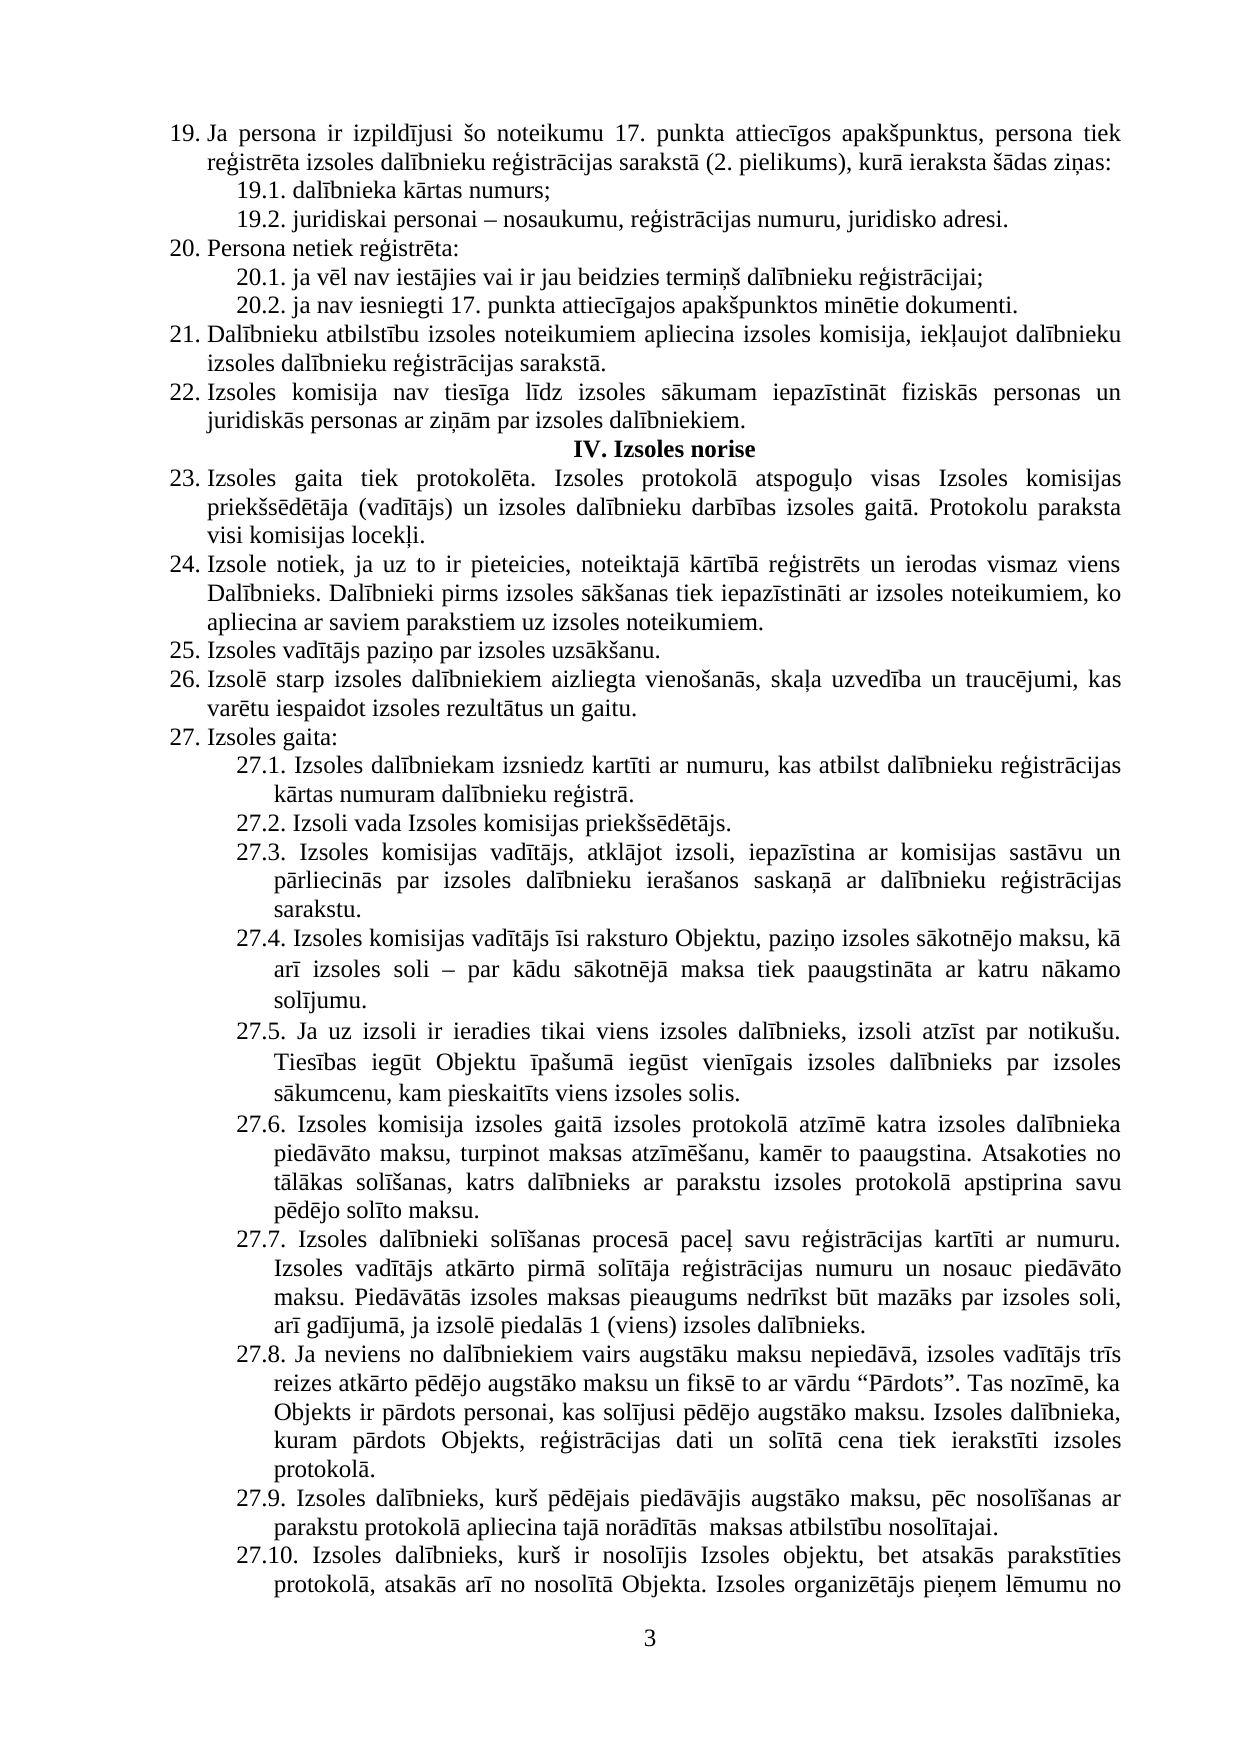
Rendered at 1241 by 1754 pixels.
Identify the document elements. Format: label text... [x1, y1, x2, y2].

text 27.3. Izsoles komisijas vadītājs, atklājot izsoli, iepazīstina ar komisijas sastāvu un pārliecinās par izsoles dalībnieku ierašanos saskaņā ar dalībnieku reģistrācijas sarakstu. [236, 837, 1122, 923]
text 20.2. ja nav iesniegti 17. punkta attiecīgajos apakšpunktos minētie dokumenti. [236, 291, 1122, 319]
text 20.1. ja vēl nav iestājies vai ir jau beidzies termiņš dalībnieku reģistrācijai; [236, 262, 1122, 291]
text 27.4. Izsoles komisijas vadītājs īsi raksturo Objektu, paziņo izsoles sākotnējo maksu, kā arī izsoles soli – par kādu sākotnējā maksa tiek paaugstināta ar katru nākamo solījumu. [236, 923, 1122, 1014]
text 27.6. Izsoles komisija izsoles gaitā izsoles protokolā atzīmē katra izsoles dalībnieka piedāvāto maksu, turpinot maksas atzīmēšanu, kamēr to paaugstina. Atsakoties no tālākas solīšanas, katrs dalībnieks ar parakstu izsoles protokolā apstiprina savu pēdējo solīto maksu. [236, 1109, 1122, 1224]
text IV. Izsoles norise [207, 434, 1122, 463]
text 27.8. Ja neviens no dalībniekiem vairs augstāku maksu nepiedāvā, izsoles vadītājs trīs reizes atkārto pēdējo augstāko maksu un fiksē to ar vārdu “Pārdots”. Tas nozīmē, ka Objekts ir pārdots personai, kas solījusi pēdējo augstāko maksu. Izsoles dalībnieka, kuram pārdots Objekts, reģistrācijas dati un solītā cena tiek ierakstīti izsoles protokolā. [236, 1339, 1122, 1483]
list Persona netiek reģistrēta: [169, 233, 1122, 262]
text 27.5. Ja uz izsoli ir ieradies tikai viens izsoles dalībnieks, izsoli atzīst par notikušu. Tiesības iegūt Objektu īpašumā iegūst vienīgais izsoles dalībnieks par izsoles sākumcenu, kam pieskaitīts viens izsoles solis. [236, 1016, 1122, 1107]
list Izsoles vadītājs paziņo par izsoles uzsākšanu. [169, 636, 1122, 664]
text 27.7. Izsoles dalībnieki solīšanas procesā paceļ savu reģistrācijas kartīti ar numuru. Izsoles vadītājs atkārto pirmā solītāja reģistrācijas numuru un nosauc piedāvāto maksu. Piedāvātās izsoles maksas pieaugums nedrīkst būt mazāks par izsoles soli, arī gadījumā, ja izsolē piedalās 1 (viens) izsoles dalībnieks. [236, 1224, 1122, 1339]
list Izsole notiek, ja uz to ir pieteicies, noteiktajā kārtībā reģistrēts un ierodas vismaz viens Dalībnieks. Dalībnieki pirms izsoles sākšanas tiek iepazīstināti ar izsoles noteikumiem, ko apliecina ar saviem parakstiem uz izsoles noteikumiem. [169, 549, 1122, 636]
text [236, 1541, 1122, 1598]
text 27.9. Izsoles dalībnieks, kurš pēdējais piedāvājis augstāko maksu, pēc nosolīšanas ar parakstu protokolā apliecina tajā norādītās maksas atbilstību nosolītajai. [236, 1483, 1122, 1541]
text 27.1. Izsoles dalībniekam izsniedz kartīti ar numuru, kas atbilst dalībnieku reģistrācijas kārtas numuram dalībnieku reģistrā. [236, 751, 1122, 808]
list Izsoles gaita tiek protokolēta. Izsoles protokolā atspoguļo visas Izsoles komisijas priekšsēdētāja (vadītājs) un izsoles dalībnieku darbības izsoles gaitā. Protokolu paraksta visi komisijas locekļi. [169, 463, 1122, 549]
list Izsoles gaita: [169, 722, 1122, 751]
list Dalībnieku atbilstību izsoles noteikumiem apliecina izsoles komisija, iekļaujot dalībnieku izsoles dalībnieku reģistrācijas sarakstā. [169, 319, 1122, 377]
text 19.2. juridiskai personai – nosaukumu, reģistrācijas numuru, juridisko adresi. [236, 204, 1122, 233]
list Ja persona ir izpildījusi šo noteikumu 17. punkta attiecīgos apakšpunktus, persona tiek reģistrēta izsoles dalībnieku reģistrācijas sarakstā (2. pielikums), kurā ieraksta šādas ziņas: [169, 118, 1122, 176]
list Izsoles komisija nav tiesīga līdz izsoles sākumam iepazīstināt fiziskās personas un juridiskās personas ar ziņām par izsoles dalībniekiem. [169, 377, 1122, 434]
text 19.1. dalībnieka kārtas numurs; [236, 176, 1122, 204]
list Izsolē starp izsoles dalībniekiem aizliegta vienošanās, skaļa uzvedība un traucējumi, kas varētu iespaidot izsoles rezultātus un gaitu. [169, 664, 1122, 722]
text 27.2. Izsoli vada Izsoles komisijas priekšsēdētājs. [236, 808, 1122, 837]
